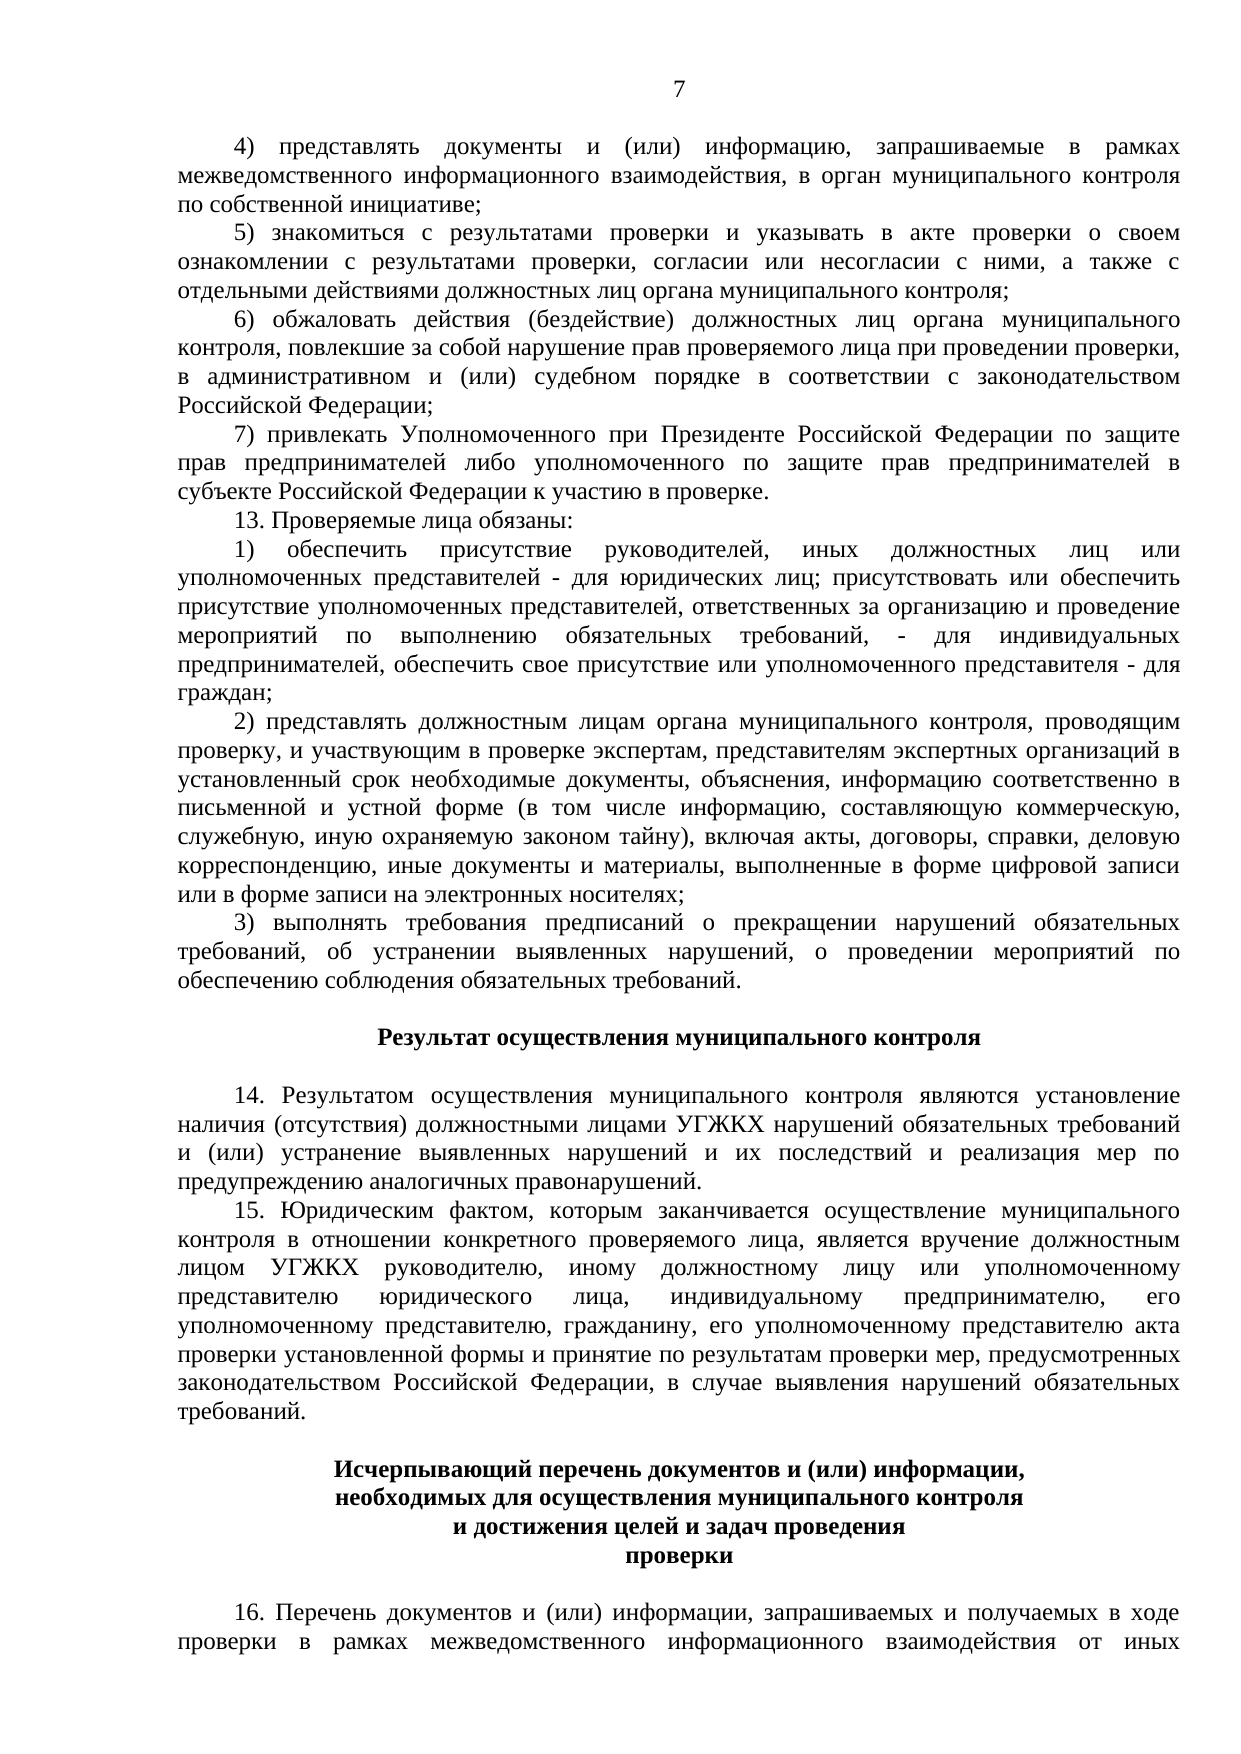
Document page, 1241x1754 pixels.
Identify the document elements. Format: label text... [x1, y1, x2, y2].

text 2) представлять должностным лицам органа муниципального контроля, проводящим проверку, и участвующим в проверке экспертам, представителям экспертных организаций в установленный срок необходимые документы, объяснения, информацию соответственно в письменной и устной форме (в том числе информацию, составляющую коммерческую, служебную, иную охраняемую законом тайну), включая акты, договоры, справки, деловую корреспонденцию, иные документы и материалы, выполненные в форме цифровой записи или в форме записи на электронных носителях; [177, 706, 1181, 907]
text Исчерпывающий перечень документов и (или) информации, [177, 1454, 1181, 1482]
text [177, 1597, 1181, 1655]
text 1) обеспечить присутствие руководителей, иных должностных лиц или уполномоченных представителей - для юридических лиц; присутствовать или обеспечить присутствие уполномоченных представителей, ответственных за организацию и проведение мероприятий по выполнению обязательных требований, - для индивидуальных предпринимателей, обеспечить свое присутствие или уполномоченного представителя - для граждан; [177, 534, 1181, 706]
text 5) знакомиться с результатами проверки и указывать в акте проверки о своем ознакомлении с результатами проверки, согласии или несогласии с ними, а также с отдельными действиями должностных лиц органа муниципального контроля; [177, 217, 1181, 304]
text 13. Проверяемые лица обязаны: [177, 505, 1181, 534]
text необходимых для осуществления муниципального контроля [177, 1482, 1181, 1511]
text 3) выполнять требования предписаний о прекращении нарушений обязательных требований, об устранении выявленных нарушений, о проведении мероприятий по обеспечению соблюдения обязательных требований. [177, 907, 1181, 994]
text 7) привлекать Уполномоченного при Президенте Российской Федерации по защите прав предпринимателей либо уполномоченного по защите прав предпринимателей в субъекте Российской Федерации к участию в проверке. [177, 419, 1181, 505]
text и достижения целей и задач проведения [177, 1511, 1181, 1540]
text Результат осуществления муниципального контроля [177, 1022, 1181, 1051]
text 14. Результатом осуществления муниципального контроля являются установление наличия (отсутствия) должностными лицами УГЖКХ нарушений обязательных требований и (или) устранение выявленных нарушений и их последствий и реализация мер по предупреждению аналогичных правонарушений. [177, 1080, 1181, 1195]
text 4) представлять документы и (или) информацию, запрашиваемые в рамках межведомственного информационного взаимодействия, в орган муниципального контроля по собственной инициативе; [177, 131, 1181, 217]
text 15. Юридическим фактом, которым заканчивается осуществление муниципального контроля в отношении конкретного проверяемого лица, является вручение должностным лицом УГЖКХ руководителю, иному должностному лицу или уполномоченному представителю юридического лица, индивидуальному предпринимателю, его уполномоченному представителю, гражданину, его уполномоченному представителю акта проверки установленной формы и принятие по результатам проверки мер, предусмотренных законодательством Российской Федерации, в случае выявления нарушений обязательных требований. [177, 1195, 1181, 1425]
text проверки [177, 1540, 1181, 1569]
text 6) обжаловать действия (бездействие) должностных лиц органа муниципального контроля, повлекшие за собой нарушение прав проверяемого лица при проведении проверки, в административном и (или) судебном порядке в соответствии с законодательством Российской Федерации; [177, 304, 1181, 419]
